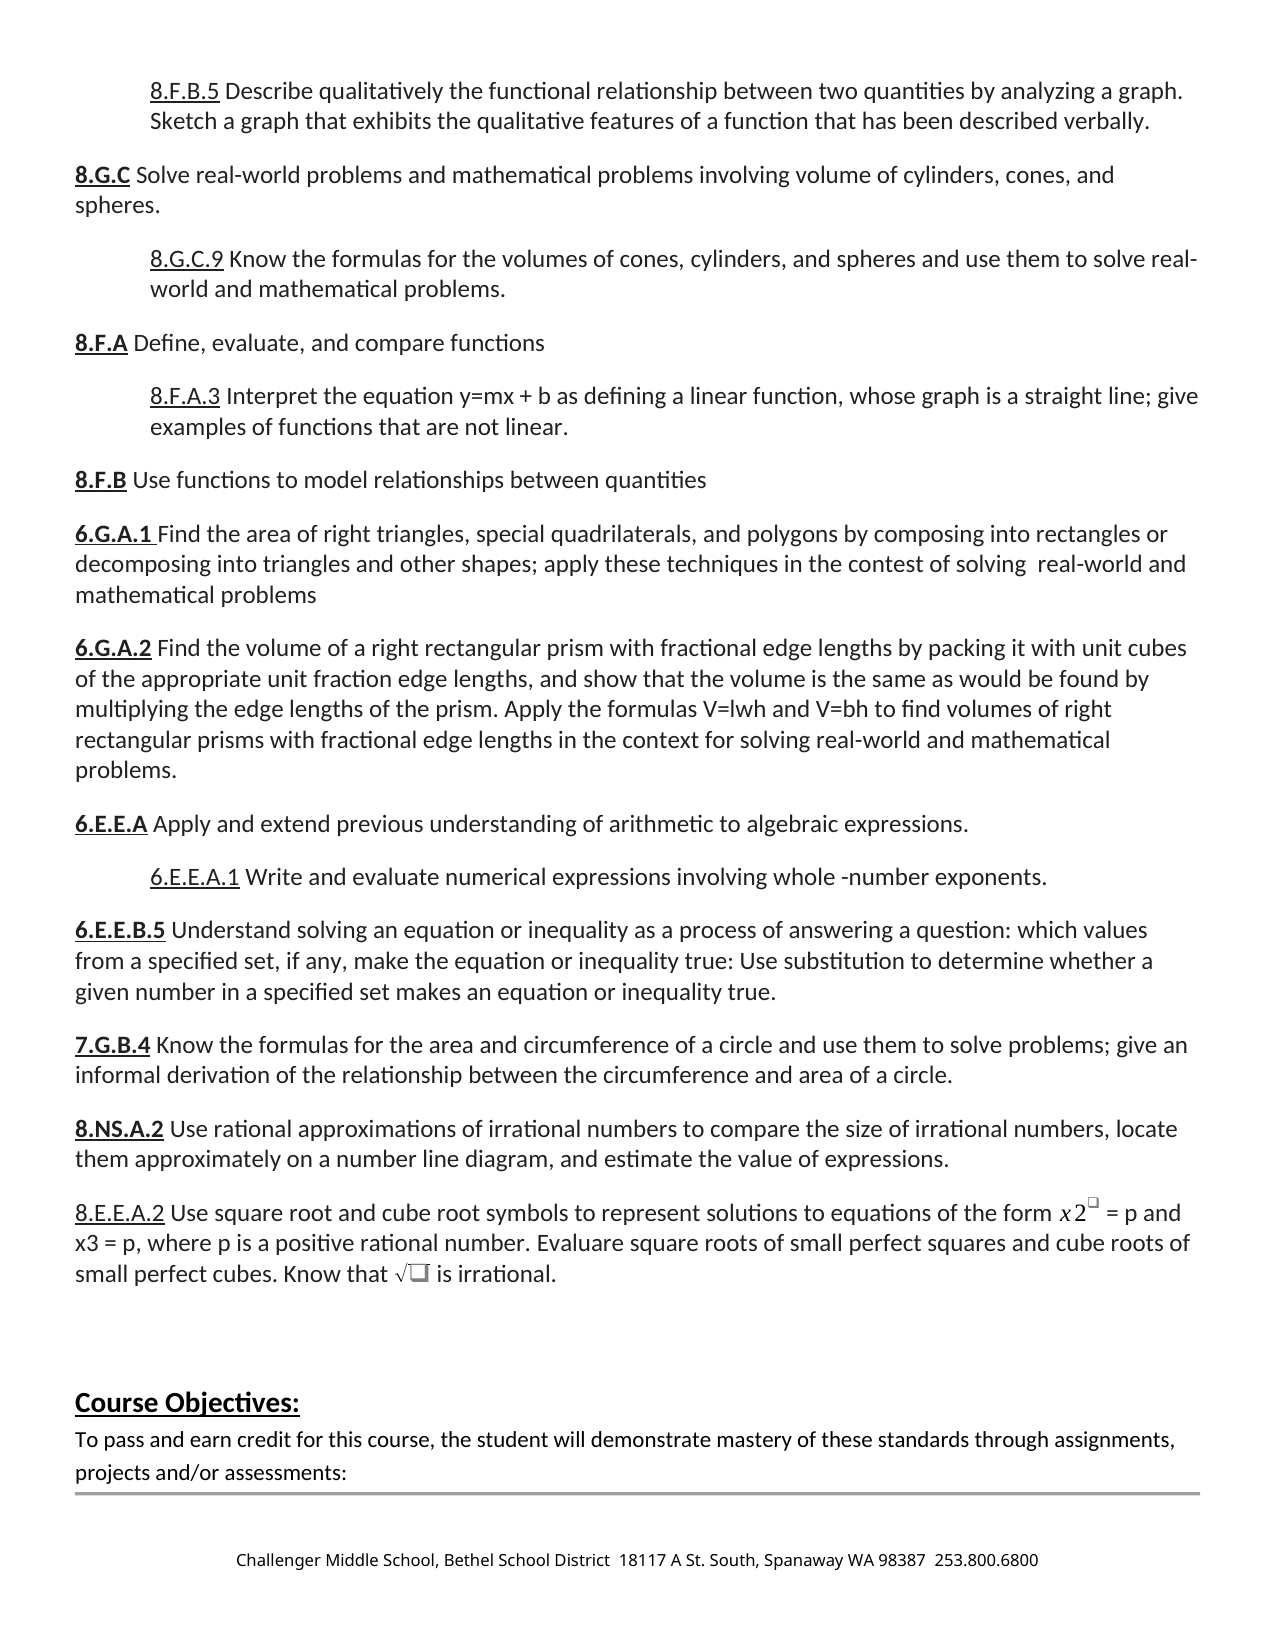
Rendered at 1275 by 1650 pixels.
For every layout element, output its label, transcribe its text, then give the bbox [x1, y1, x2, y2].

text 8.F.A Define, evaluate, and compare functions [75, 327, 1200, 357]
text 8.E.E.A.2 Use square root and cube root symbols to represent solutions to equations of the form = p and x3 = p, where p is a positive rational number. Evaluare square roots of small perfect squares and cube roots of small perfect cubes. Know that is irrational. [75, 1197, 1200, 1288]
text 6.E.E.A Apply and extend previous understanding of arithmetic to algebraic expressions. [75, 808, 1200, 838]
text 6.G.A.2 Find the volume of a right rectangular prism with fractional edge lengths by packing it with unit cubes of the appropriate unit fraction edge lengths, and show that the volume is the same as would be found by multiplying the edge lengths of the prism. Apply the formulas V=lwh and V=bh to find volumes of right rectangular prisms with fractional edge lengths in the context for solving real-world and mathematical problems. [75, 632, 1200, 785]
text 8.F.B Use functions to model relationships between quantities [75, 464, 1200, 495]
text 8.NS.A.2 Use rational approximations of irrational numbers to compare the size of irrational numbers, locate them approximately on a number line diagram, and estimate the value of expressions. [75, 1113, 1200, 1174]
text 7.G.B.4 Know the formulas for the area and circumference of a circle and use them to solve problems; give an informal derivation of the relationship between the circumference and area of a circle. [75, 1029, 1200, 1090]
text To pass and earn credit for this course, the student will demonstrate mastery of these standards through assignments, projects and/or assessments: [75, 1426, 1200, 1486]
text 8.G.C.9 Know the formulas for the volumes of cones, cylinders, and spheres and use them to solve real-world and mathematical problems. [150, 243, 1200, 304]
text 8.F.B.5 Describe qualitatively the functional relationship between two quantities by analyzing a graph. Sketch a graph that exhibits the qualitative features of a function that has been described verbally. [150, 75, 1200, 136]
text 6.G.A.1 Find the area of right triangles, special quadrilaterals, and polygons by composing into rectangles or decomposing into triangles and other shapes; apply these techniques in the contest of solving real-world and mathematical problems [75, 518, 1200, 609]
text 8.G.C Solve real-world problems and mathematical problems involving volume of cylinders, cones, and spheres. [75, 159, 1200, 220]
text 6.E.E.B.5 Understand solving an equation or inequality as a process of answering a question: which values from a specified set, if any, make the equation or inequality true: Use substitution to determine whether a given number in a specified set makes an equation or inequality true. [75, 914, 1200, 1006]
text 6.E.E.A.1 Write and evaluate numerical expressions involving whole -number exponents. [75, 861, 1200, 892]
text Course Objectives: [75, 1384, 1200, 1420]
